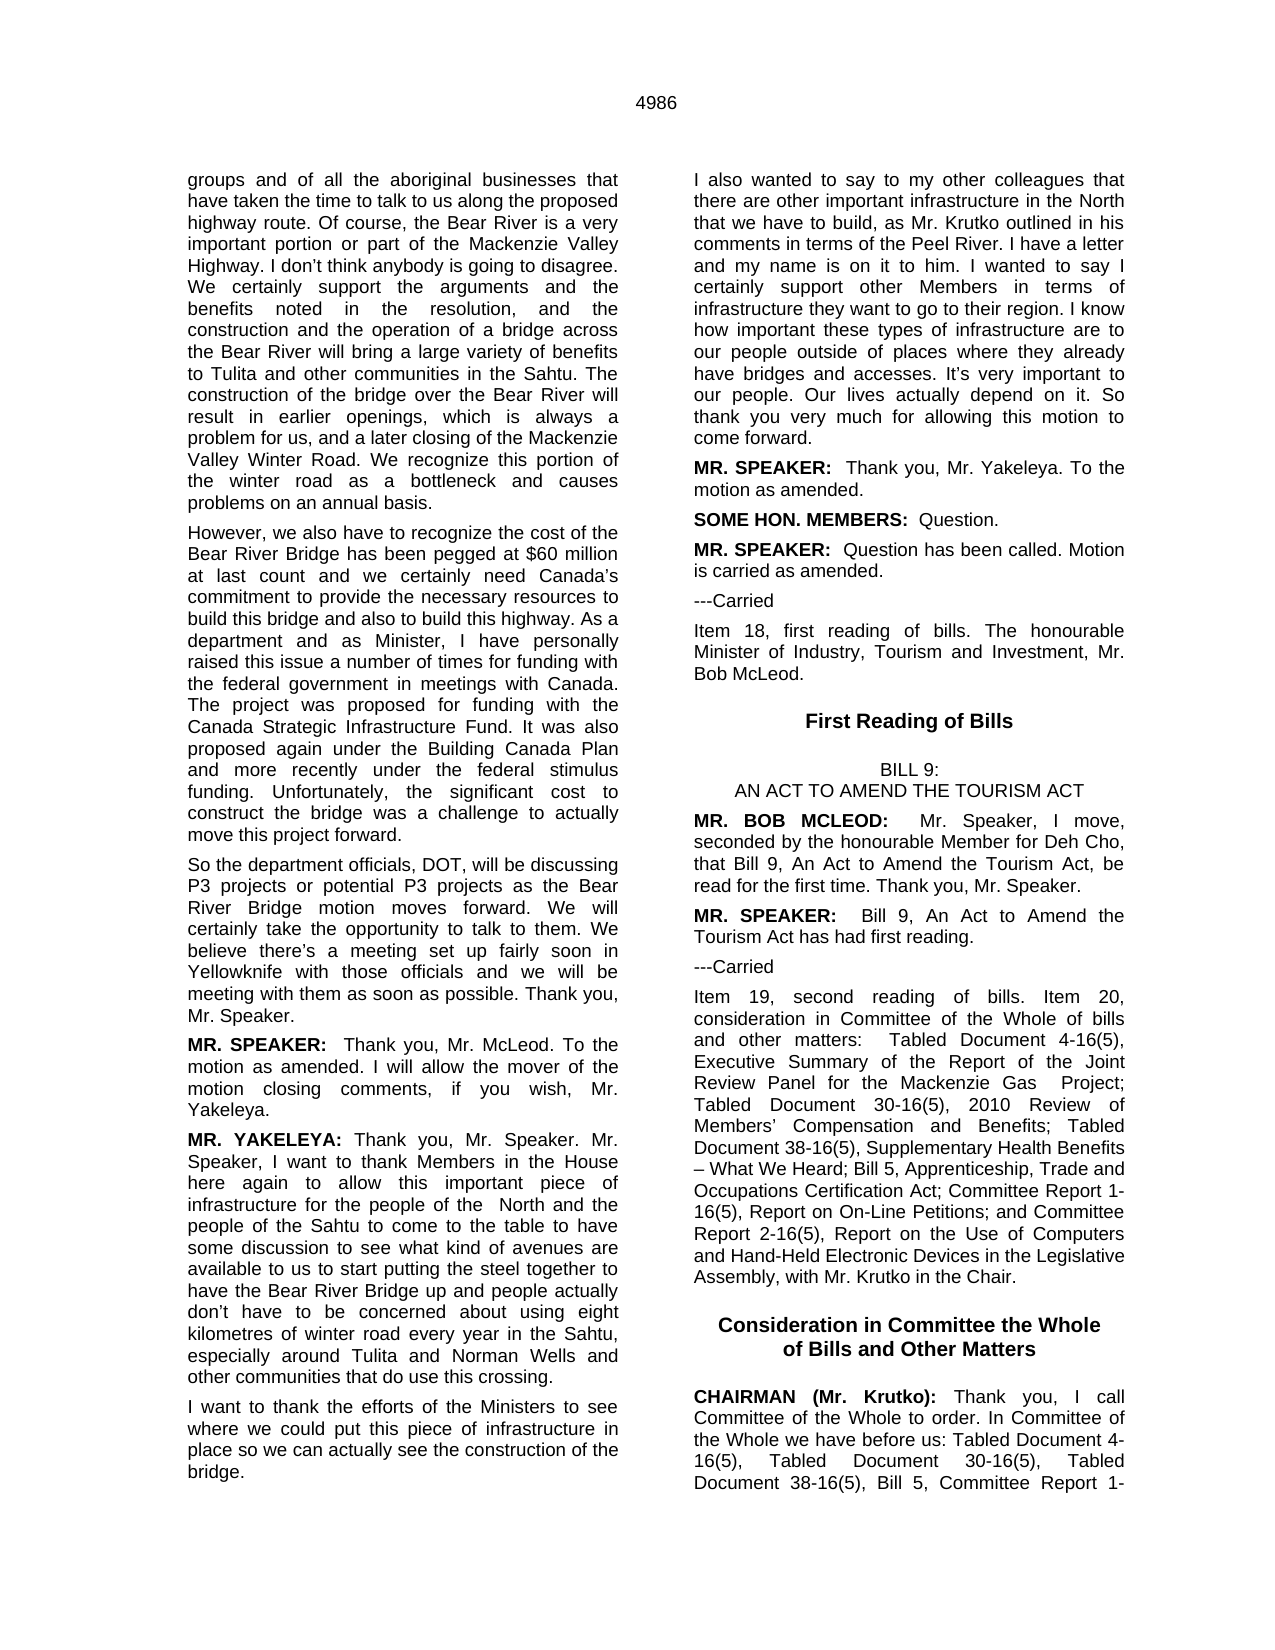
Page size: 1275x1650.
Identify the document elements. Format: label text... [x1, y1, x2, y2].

text However, we also have to recognize the cost of the Bear River Bridge has been pegged at $60 million at last count and we certainly need Canada’s commitment to provide the necessary resources to build this bridge and also to build this highway. As a department and as Minister, I have personally raised this issue a number of times for funding with the federal government in meetings with Canada. The project was proposed for funding with the Canada Strategic Infrastructure Fund. It was also proposed again under the Building Canada Plan and more recently under the federal stimulus funding. Unfortunately, the significant cost to construct the bridge was a challenge to actually move this project forward. [187, 522, 619, 845]
subtitle Consideration in Committee the Whole of Bills and Other Matters [694, 1313, 1125, 1361]
text Item 18, first reading of bills. The honourable Minister of Industry, Tourism and Investment, Mr. Bob McLeod. [694, 620, 1125, 684]
text ---Carried [694, 590, 1125, 611]
subtitle BILL 9: AN ACT TO AMEND THE TOURISM ACT [694, 758, 1125, 801]
text SOME HON. MEMBERS: Question. [694, 508, 1125, 530]
text MR. SPEAKER: Thank you, Mr. Yakeleya. To the motion as amended. [694, 457, 1125, 500]
text MR. YAKELEYA: Thank you, Mr. Speaker. Mr. Speaker, I want to thank Members in the House here again to allow this important piece of infrastructure for the people of the North and the people of the Sahtu to come to the table to have some discussion to see what kind of avenues are available to us to start putting the steel together to have the Bear River Bridge up and people actually don’t have to be concerned about using eight kilometres of winter road every year in the Sahtu, especially around Tulita and Norman Wells and other communities that do use this crossing. [187, 1129, 619, 1388]
text MR. BOB MCLEOD: Mr. Speaker, I move, seconded by the honourable Member for Deh Cho, that Bill 9, An Act to Amend the Tourism Act, be read for the first time. Thank you, Mr. Speaker. [694, 810, 1125, 896]
text I also wanted to say to my other colleagues that there are other important infrastructure in the North that we have to build, as Mr. Krutko outlined in his comments in terms of the Peel River. I have a letter and my name is on it to him. I wanted to say I certainly support other Members in terms of infrastructure they want to go to their region. I know how important these types of infrastructure are to our people outside of places where they already have bridges and accesses. It’s very important to our people. Our lives actually depend on it. So thank you very much for allowing this motion to come forward. [694, 168, 1125, 449]
text So the department officials, DOT, will be discussing P3 projects or potential P3 projects as the Bear River Bridge motion moves forward. We will certainly take the opportunity to talk to them. We believe there’s a meeting set up fairly soon in Yellowknife with those officials and we will be meeting with them as soon as possible. Thank you, Mr. Speaker. [187, 853, 619, 1026]
text I want to thank the efforts of the Ministers to see where we could put this piece of infrastructure in place so we can actually see the construction of the bridge. [187, 1396, 619, 1482]
text ---Carried [694, 956, 1125, 977]
text MR. SPEAKER: Thank you, Mr. McLeod. To the motion as amended. I will allow the mover of the motion closing comments, if you wish, Mr. Yakeleya. [187, 1034, 619, 1121]
text MR. SPEAKER: Question has been called. Motion is carried as amended. [694, 538, 1125, 581]
subtitle First Reading of Bills [694, 709, 1125, 733]
text MR. SPEAKER: Bill 9, An Act to Amend the Tourism Act has had first reading. [694, 904, 1125, 947]
text Item 19, second reading of bills. Item 20, consideration in Committee of the Whole of bills and other matters: Tabled Document 4-16(5), Executive Summary of the Report of the Joint Review Panel for the Mackenzie Gas Project; Tabled Document 30-16(5), 2010 Review of Members’ Compensation and Benefits; Tabled Document 38-16(5), Supplementary Health Benefits – What We Heard; Bill 5, Apprenticeship, Trade and Occupations Certification Act; Committee Report 1-16(5), Report on On-Line Petitions; and Committee Report 2-16(5), Report on the Use of Computers and Hand-Held Electronic Devices in the Legislative Assembly, with Mr. Krutko in the Chair. [694, 986, 1125, 1288]
